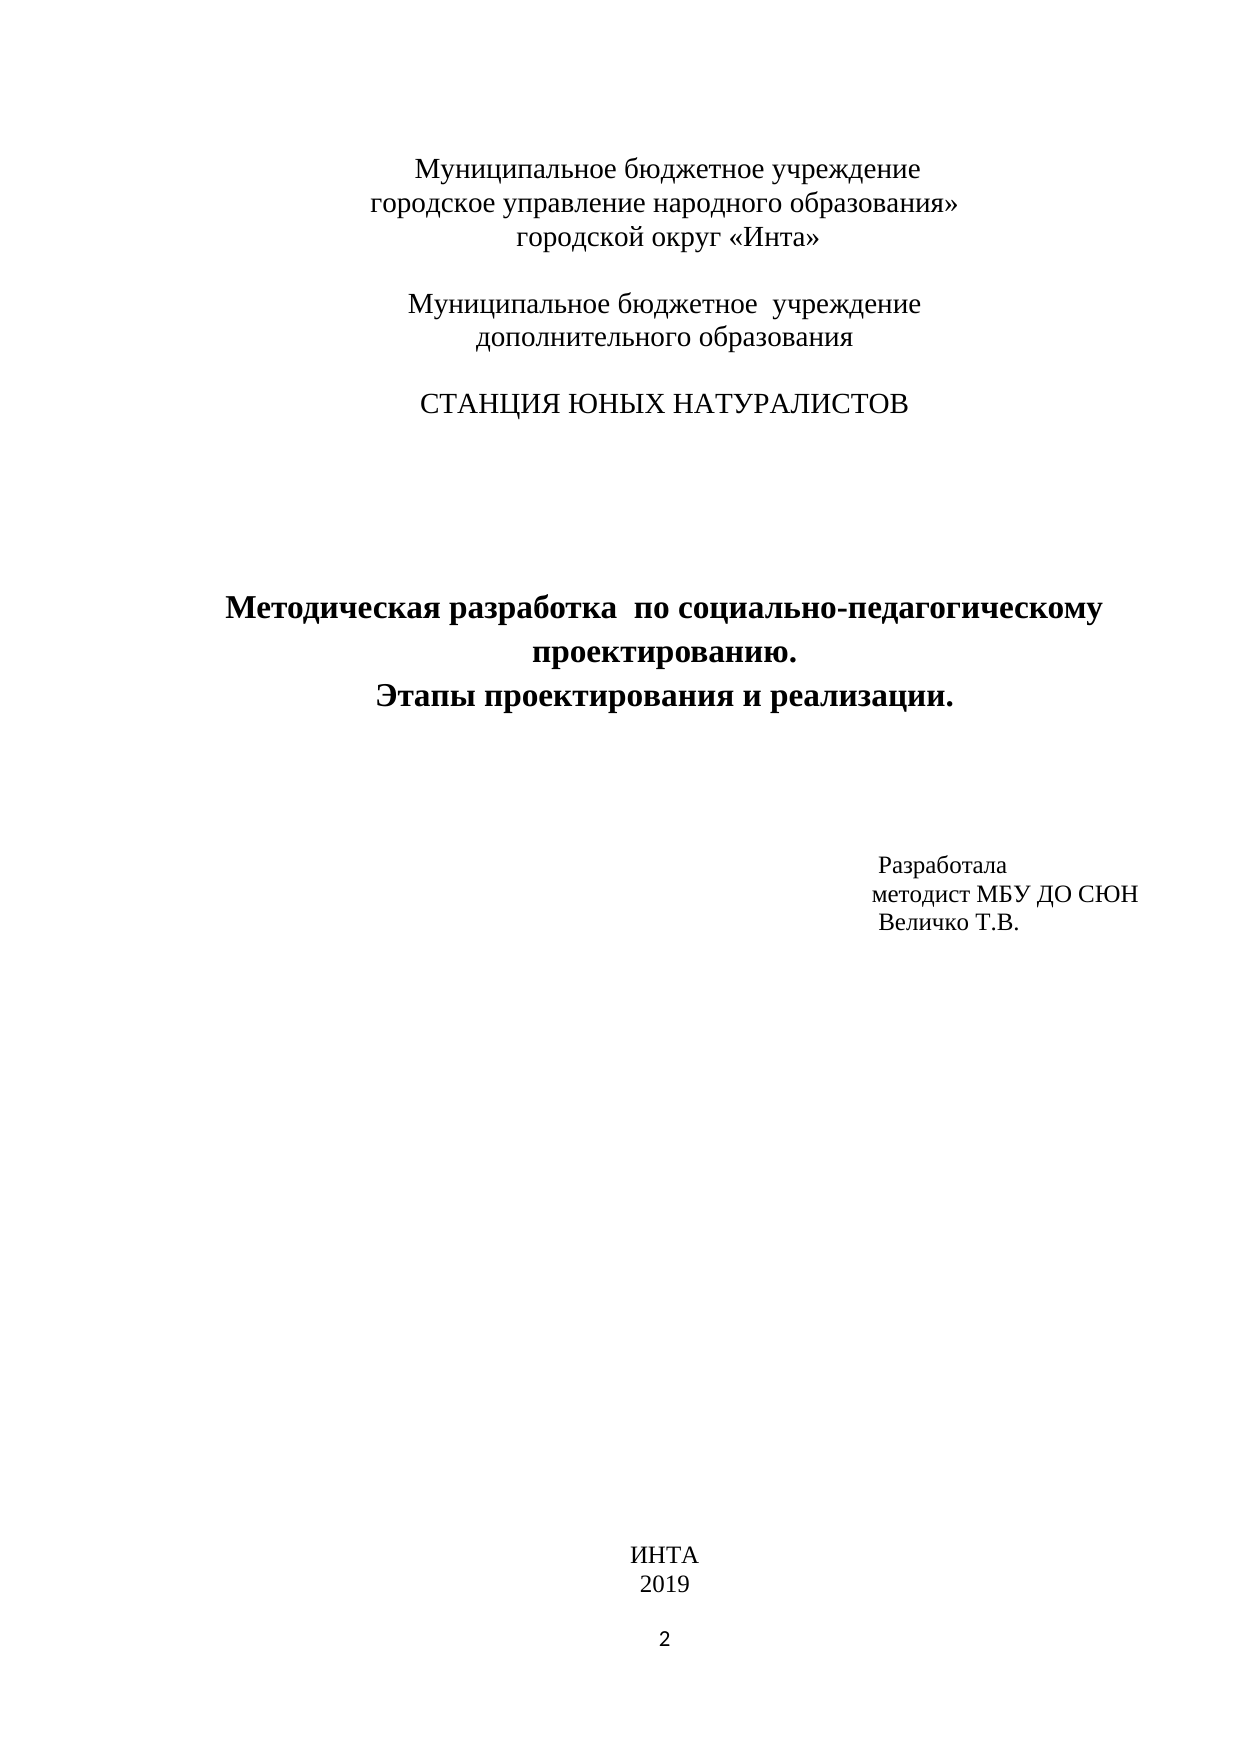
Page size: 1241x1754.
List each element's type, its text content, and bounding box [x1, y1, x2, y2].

text Разработала [546, 850, 1152, 879]
subtitle Методическая разработка по социально-педагогическому проектированию. [177, 587, 1152, 669]
text 2019 [177, 1569, 1152, 1597]
text Этапы проектирования и реализации. [177, 675, 1152, 713]
text Муниципальное бюджетное учреждение [177, 286, 1152, 319]
text дополнительного образования [177, 319, 1152, 353]
text Муниципальное бюджетное учреждение [177, 152, 1152, 185]
text методист МБУ ДО СЮН [546, 879, 1152, 907]
text Величко Т.В. [546, 907, 1152, 936]
text городское управление народного образования» [177, 185, 1152, 219]
text городской округ «Инта» [177, 219, 1152, 252]
text ИНТА [177, 1540, 1152, 1569]
text СТАНЦИЯ ЮНЫХ НАТУРАЛИСТОВ [177, 386, 1152, 420]
